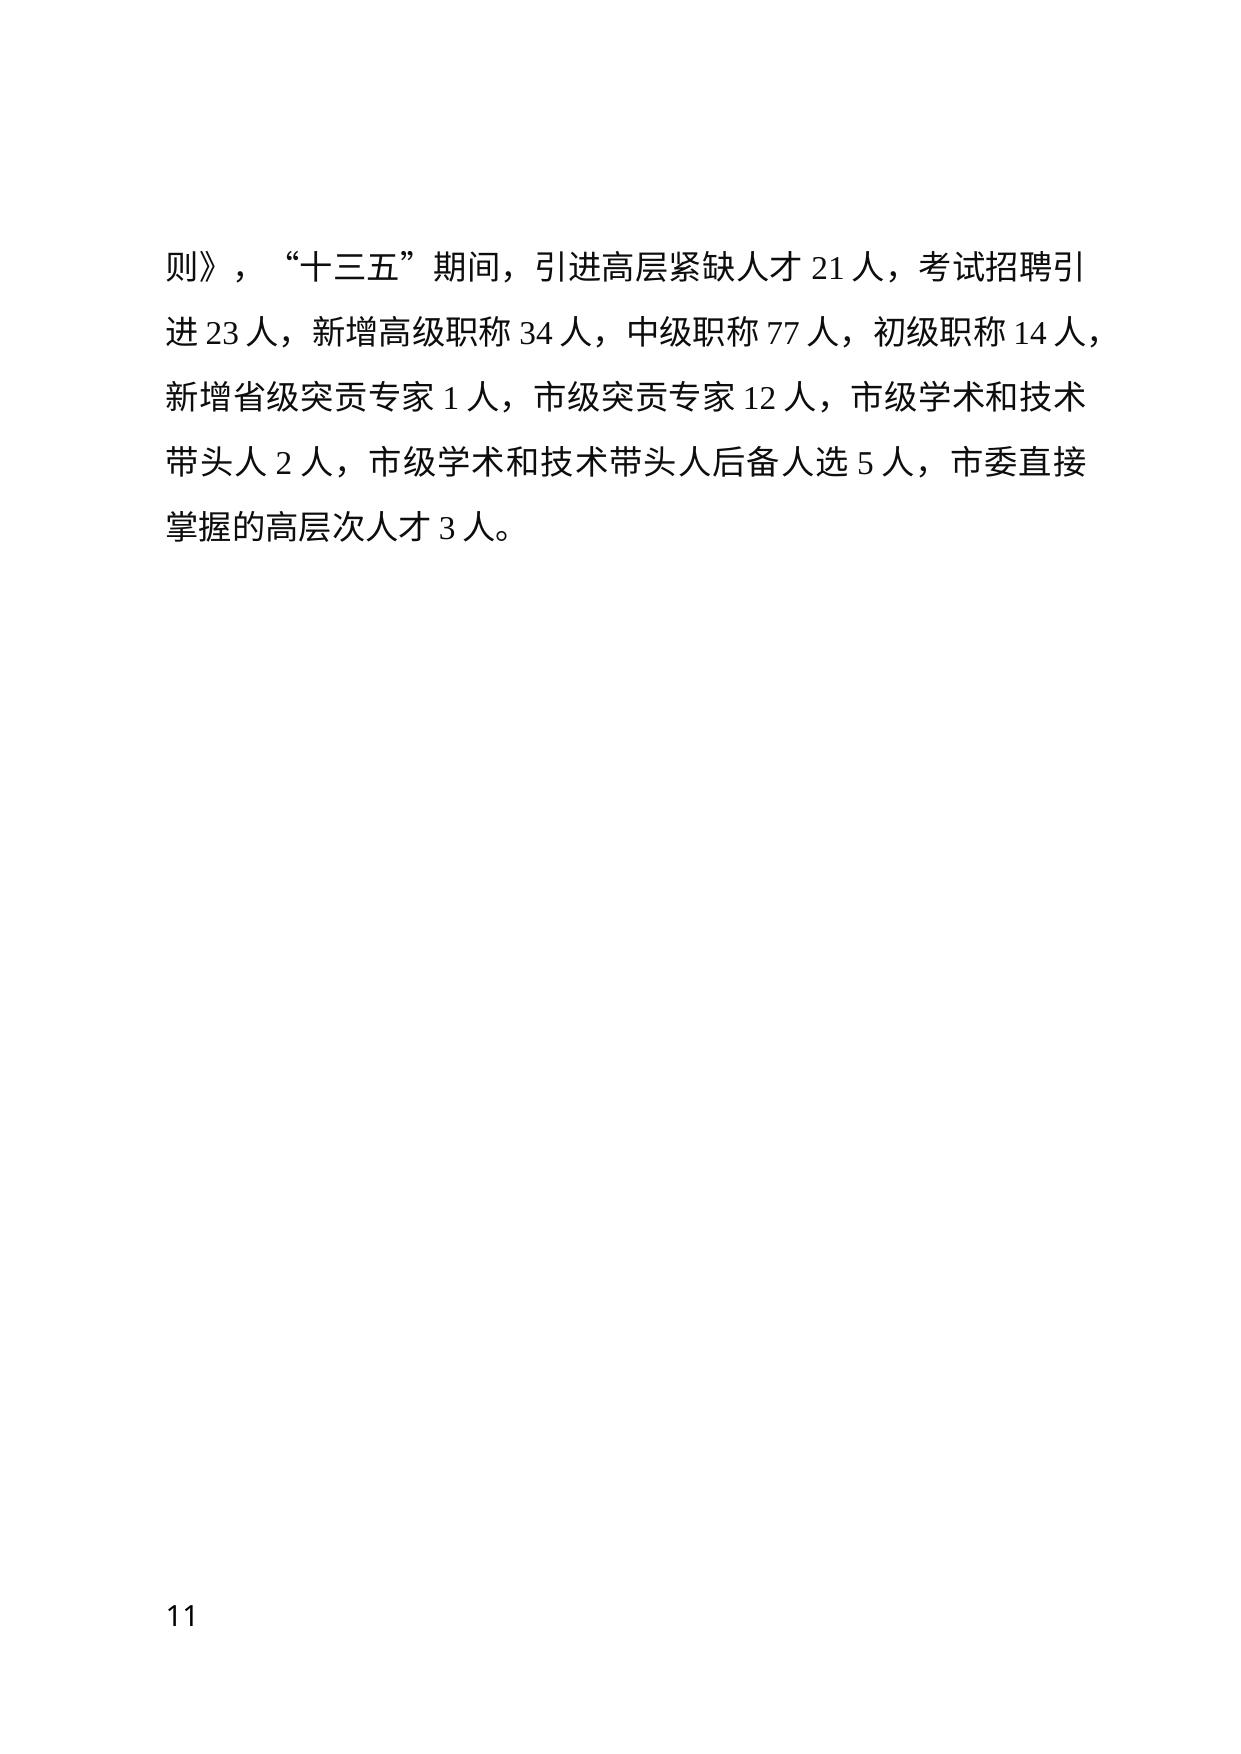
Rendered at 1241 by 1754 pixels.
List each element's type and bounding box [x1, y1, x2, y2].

text [165, 233, 1087, 558]
